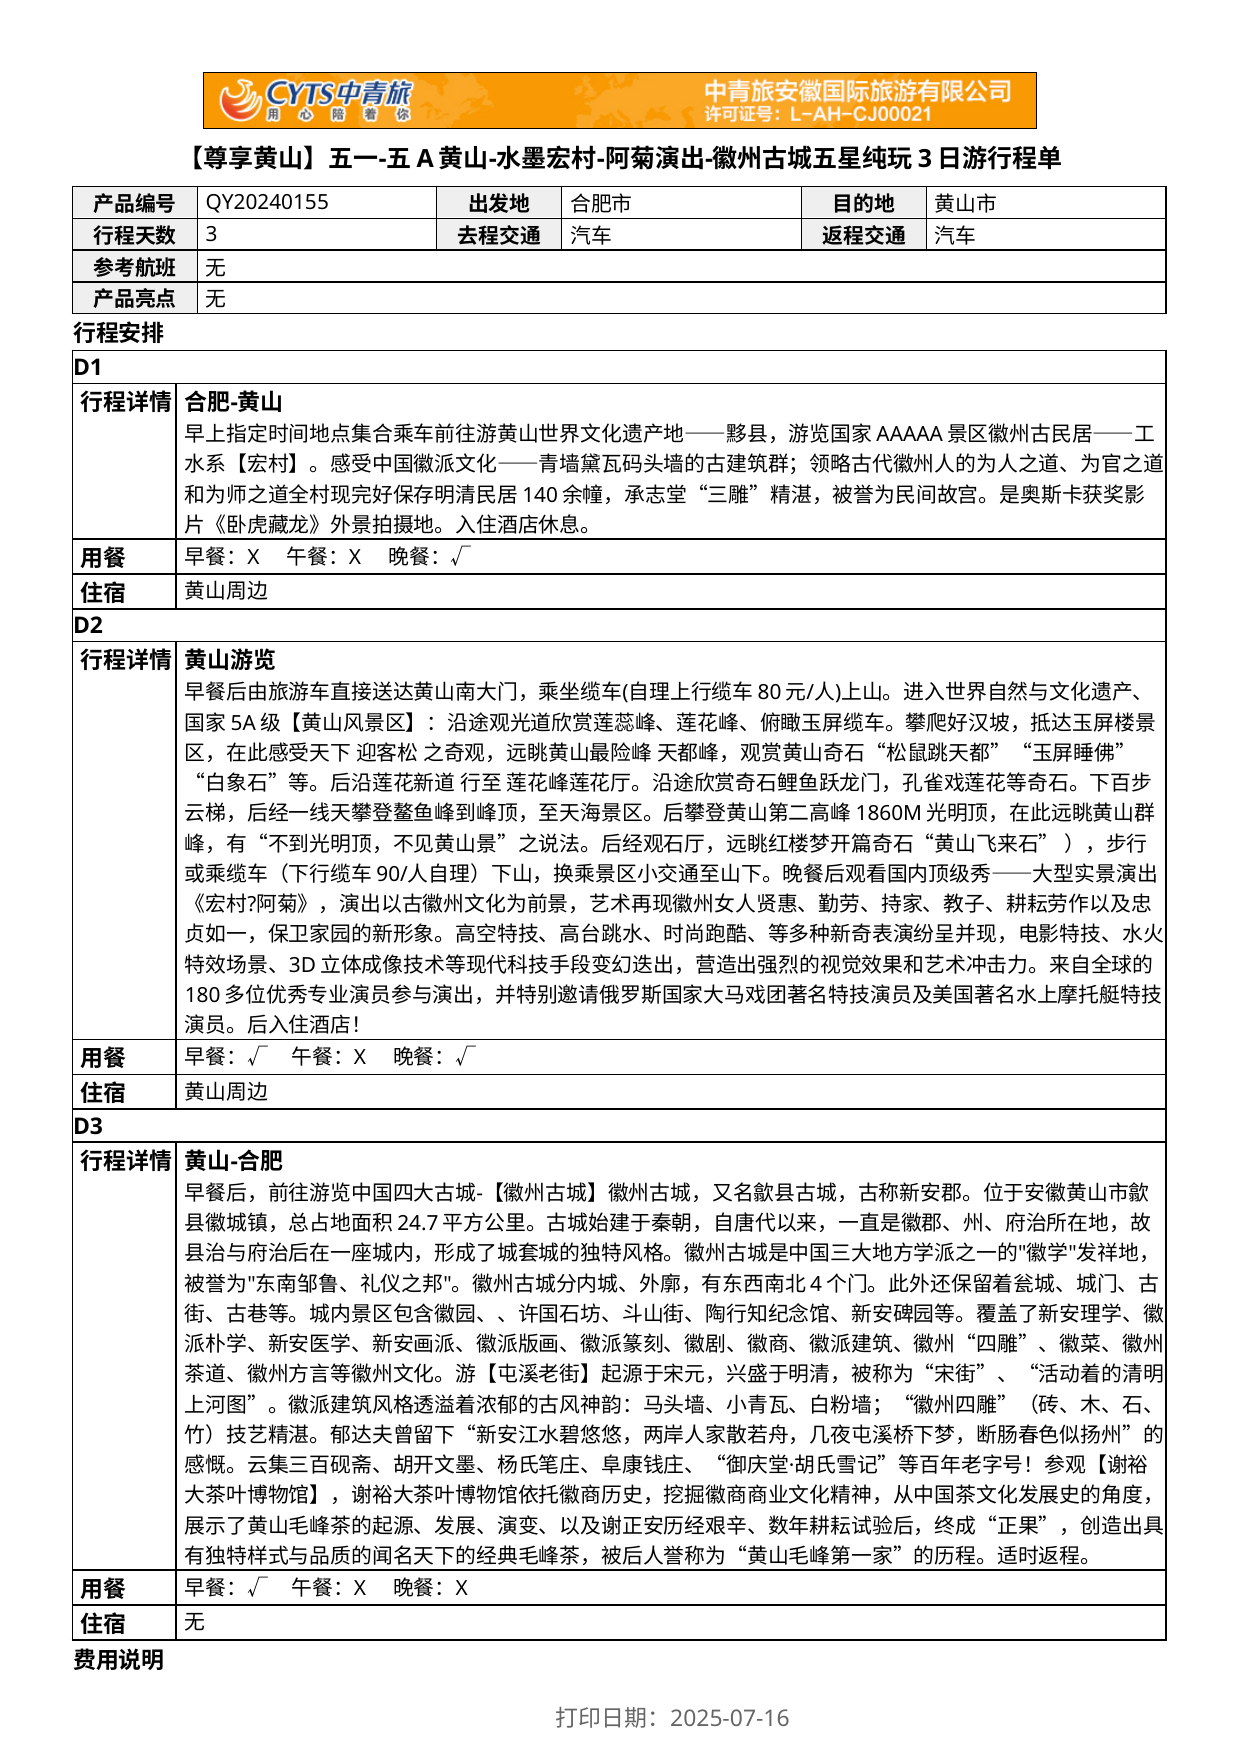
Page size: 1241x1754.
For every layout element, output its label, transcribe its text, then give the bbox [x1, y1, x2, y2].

table_cell 参考航班 [73, 251, 197, 281]
text 行程安排 [73, 315, 1167, 348]
picture [204, 73, 1036, 128]
table_cell D3 [73, 1110, 1165, 1141]
table_header QY20240155 [198, 187, 436, 217]
table_cell 用餐 [73, 540, 175, 573]
table_cell 黄山周边 [177, 1075, 1165, 1108]
table_cell 用餐 [73, 1040, 175, 1073]
table_cell 无 [177, 1606, 1165, 1639]
table_cell 产品亮点 [73, 283, 197, 313]
table_cell 用餐 [73, 1571, 175, 1604]
table_cell 早餐：X 午餐：X 晚餐：√ [177, 540, 1165, 573]
table_header 目的地 [802, 187, 926, 217]
table_cell 行程详情 [73, 1143, 175, 1569]
table_cell 无 [198, 283, 1165, 313]
table_cell D2 [73, 610, 1165, 641]
table_header 产品编号 [73, 187, 197, 217]
table_cell 行程详情 [73, 642, 175, 1039]
table_cell 住宿 [73, 1075, 175, 1108]
table_cell 3 [198, 219, 436, 249]
table_cell 合肥-黄山 早上指定时间地点集合乘车前往游黄山世界文化遗产地——黟县，游览国家AAAAA景区徽州古民居——工水系【宏村】。感受中国徽派文化——青墙黛瓦码头墙的古建筑群；领略古代徽州人的为人之道、为官之道和为师之道全村现完好保存明清民居140余幢，承志堂“三雕”精湛，被誉为民间故宫。是奥斯卡获奖影片《卧虎藏龙》外景拍摄地。入住酒店休息。 [177, 384, 1165, 538]
table_cell 黄山周边 [177, 575, 1165, 608]
table_cell 行程天数 [73, 219, 197, 249]
table_cell 去程交通 [437, 219, 561, 249]
table_header 黄山市 [927, 187, 1165, 217]
table_cell 住宿 [73, 1606, 175, 1639]
table_header D1 [73, 351, 1165, 382]
table_cell 汽车 [927, 219, 1165, 249]
table_cell 返程交通 [802, 219, 926, 249]
table_cell 汽车 [562, 219, 801, 249]
table_cell 住宿 [73, 575, 175, 608]
table_header 出发地 [437, 187, 561, 217]
table_cell 无 [198, 251, 1165, 281]
table_header 合肥市 [562, 187, 801, 217]
table_cell 早餐：√ 午餐：X 晚餐：√ [177, 1040, 1165, 1073]
table_cell 黄山游览 早餐后由旅游车直接送达黄山南大门，乘坐缆车(自理上行缆车80元/人)上山。进入世界自然与文化遗产、国家5A级【黄山风景区】：沿途观光道欣赏莲蕊峰、莲花峰、俯瞰玉屏缆车。攀爬好汉坡，抵达玉屏楼景区，在此感受天下 迎客松 之奇观，远眺黄山最险峰 天都峰，观赏黄山奇石“松鼠跳天都”“玉屏睡佛”“白象石”等。后沿莲花新道 行至 莲花峰莲花厅。沿途欣赏奇石鲤鱼跃龙门，孔雀戏莲花等奇石。下百步云梯，后经一线天攀登鳌鱼峰到峰顶，至天海景区。后攀登黄山第二高峰1860M光明顶，在此远眺黄山群峰，有“不到光明顶，不见黄山景”之说法。后经观石厅，远眺红楼梦开篇奇石“黄山飞来石” ），步行或乘缆车（下行缆车90/人自理）下山，换乘景区小交通至山下。晚餐后观看国内顶级秀——大型实景演出《宏村?阿菊》，演出以古徽州文化为前景，艺术再现徽州女人贤惠、勤劳、持家、教子、耕耘劳作以及忠贞如一，保卫家园的新形象。高空特技、高台跳水、时尚跑酷、等多种新奇表演纷呈并现，电影特技、水火特效场景、3D立体成像技术等现代科技手段变幻迭出，营造出强烈的视觉效果和艺术冲击力。来自全球的180多位优秀专业演员参与演出，并特别邀请俄罗斯国家大马戏团著名特技演员及美国著名水上摩托艇特技演员。后入住酒店！ [177, 642, 1165, 1039]
table_cell 行程详情 [73, 384, 175, 538]
table_cell 早餐：√ 午餐：X 晚餐：X [177, 1571, 1165, 1604]
text 费用说明 [73, 1641, 1167, 1675]
table_cell 黄山-合肥 早餐后，前往游览中国四大古城-【徽州古城】徽州古城，又名歙县古城，古称新安郡。位于安徽黄山市歙县徽城镇，总占地面积24.7平方公里。古城始建于秦朝，自唐代以来，一直是徽郡、州、府治所在地，故县治与府治后在一座城内，形成了城套城的独特风格。徽州古城是中国三大地方学派之一的"徽学"发祥地，被誉为"东南邹鲁、礼仪之邦"。徽州古城分内城、外廓，有东西南北4个门。此外还保留着瓮城、城门、古街、古巷等。城内景区包含徽园、、许国石坊、斗山街、陶行知纪念馆、新安碑园等。覆盖了新安理学、徽派朴学、新安医学、新安画派、徽派版画、徽派篆刻、徽剧、徽商、徽派建筑、徽州“四雕”、徽菜、徽州茶道、徽州方言等徽州文化。游【屯溪老街】起源于宋元，兴盛于明清，被称为“宋街”、“活动着的清明上河图”。徽派建筑风格透溢着浓郁的古风神韵：马头墙、小青瓦、白粉墙；“徽州四雕”（砖、木、石、竹）技艺精湛。郁达夫曾留下“新安江水碧悠悠，两岸人家散若舟，几夜屯溪桥下梦，断肠春色似扬州”的感慨。云集三百砚斋、胡开文墨、杨氏笔庄、阜康钱庄、“御庆堂·胡氏雪记”等百年老字号！参观【谢裕大茶叶博物馆】，谢裕大茶叶博物馆依托徽商历史，挖掘徽商商业文化精神，从中国茶文化发展史的角度，展示了黄山毛峰茶的起源、发展、演变、以及谢正安历经艰辛、数年耕耘试验后，终成“正果”，创造出具有独特样式与品质的闻名天下的经典毛峰茶，被后人誉称为“黄山毛峰第一家”的历程。适时返程。 [177, 1143, 1165, 1569]
text 【尊享黄山】五一-五A黄山-水墨宏村-阿菊演出-徽州古城五星纯玩3日游行程单 [73, 139, 1167, 175]
